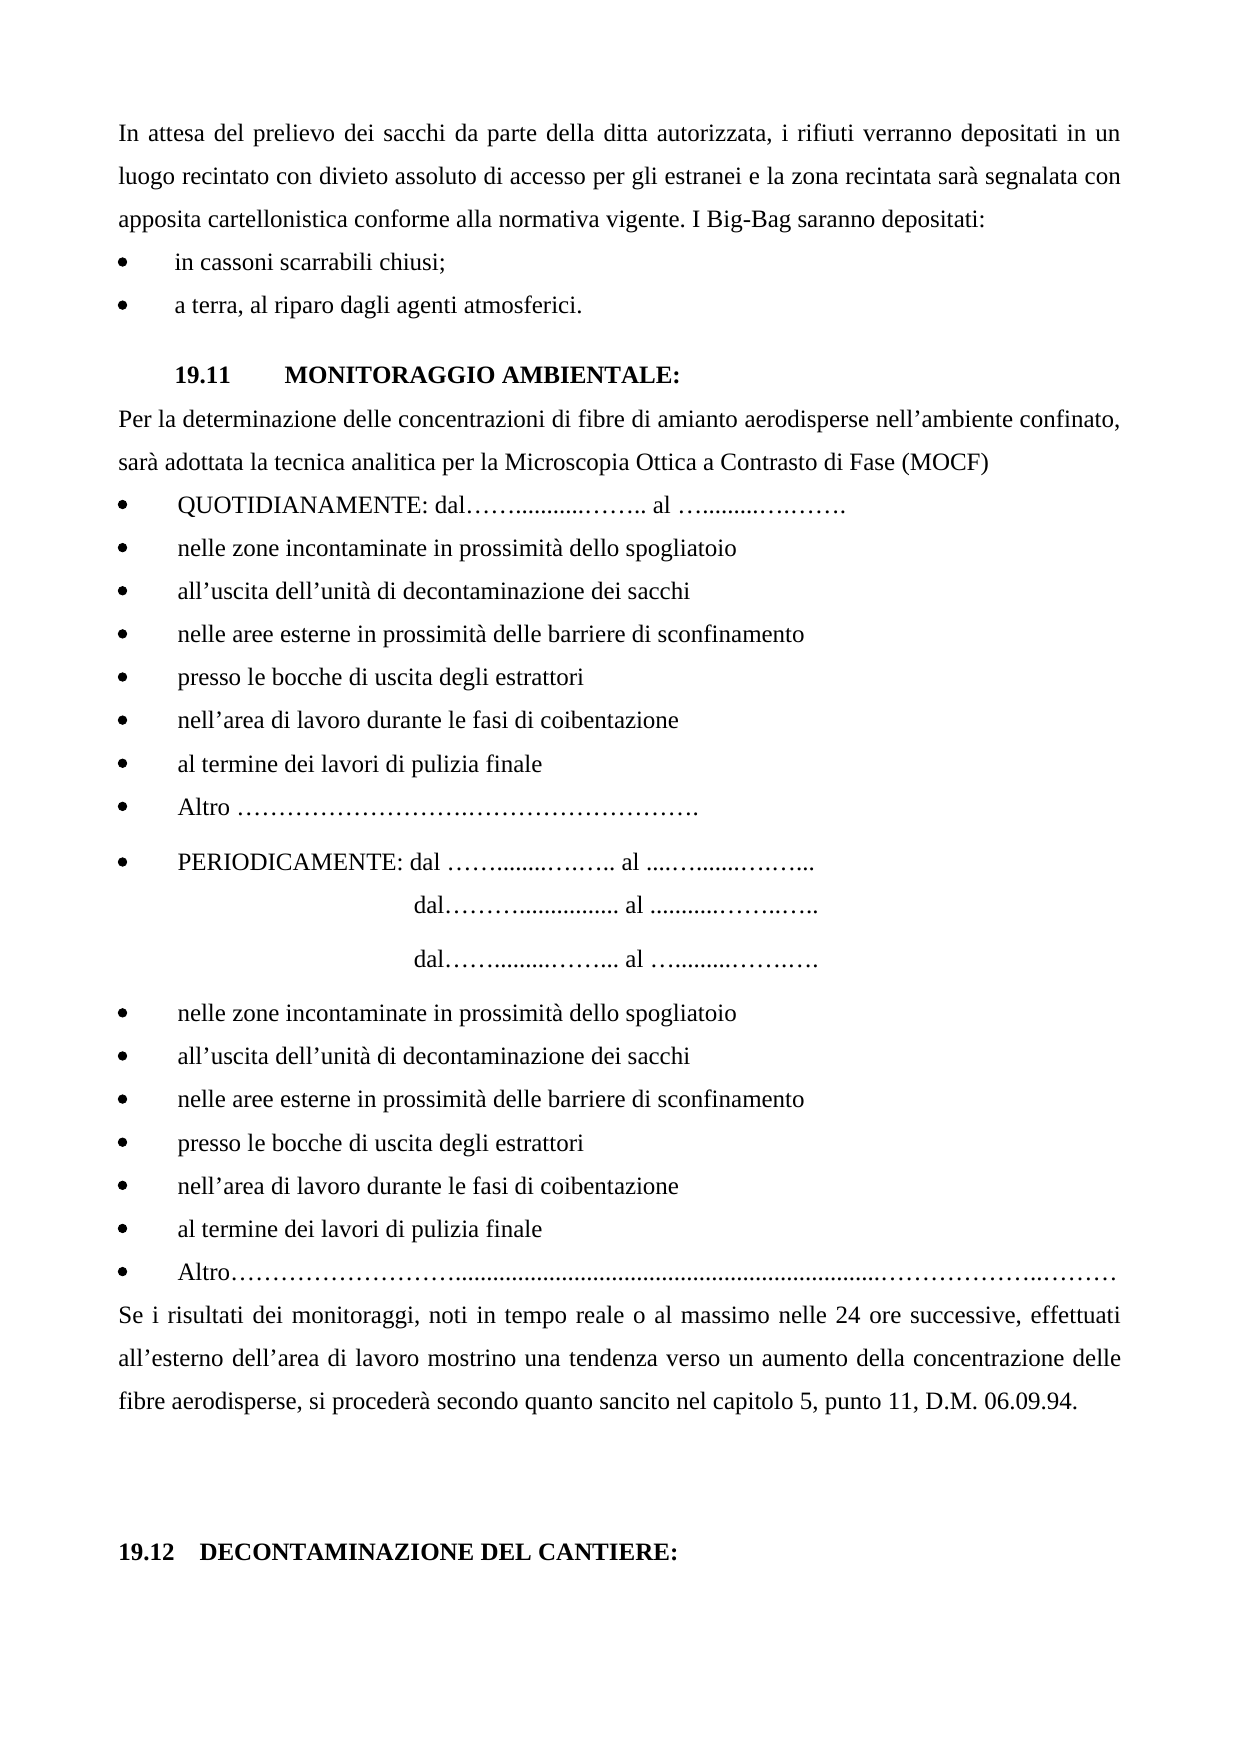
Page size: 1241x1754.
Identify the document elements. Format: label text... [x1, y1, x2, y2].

list nell’area di lavoro durante le fasi di coibentazione [118, 1171, 1122, 1199]
list Altro………………………....................................................................………………..……… [118, 1257, 1122, 1286]
list presso le bocche di uscita degli estrattori [118, 1128, 1122, 1156]
list presso le bocche di uscita degli estrattori [118, 662, 1122, 691]
list all’uscita dell’unità di decontaminazione dei sacchi [118, 1041, 1122, 1070]
list all’uscita dell’unità di decontaminazione dei sacchi [118, 576, 1122, 605]
list in cassoni scarrabili chiusi; [118, 247, 1122, 276]
text Se i risultati dei monitoraggi, noti in tempo reale o al massimo nelle 24 ore successive, effettuati all’esterno dell’area di lavoro mostrino una tendenza verso un aumento della concentrazione delle fibre aerodisperse, si procederà secondo quanto sancito nel capitolo 5, punto 11, D.M. 06.09.94. [118, 1300, 1122, 1415]
text In attesa del prelievo dei sacchi da parte della ditta autorizzata, i rifiuti verranno depositati in un luogo recintato con divieto assoluto di accesso per gli estranei e la zona recintata sarà segnalata con apposita cartellonistica conforme alla normativa vigente. I Big-Bag saranno depositati: [81, 118, 1122, 233]
list nell’area di lavoro durante le fasi di coibentazione [118, 706, 1122, 734]
text 19.12 DECONTAMINAZIONE DEL CANTIERE: [118, 1537, 1122, 1565]
list al termine dei lavori di pulizia finale [118, 749, 1122, 777]
text dal………................ al ...........……..….. [413, 891, 1122, 919]
list nelle zone incontaminate in prossimità dello spogliatoio [118, 998, 1122, 1027]
list QUOTIDIANAMENTE: dal……...........…….. al ….........….……. [118, 490, 1122, 519]
list a terra, al riparo dagli agenti atmosferici. [118, 291, 1122, 319]
list al termine dei lavori di pulizia finale [118, 1214, 1122, 1243]
text Per la determinazione delle concentrazioni di fibre di amianto aerodisperse nell’ambiente confinato, sarà adottata la tecnica analitica per la Microscopia Ottica a Contrasto di Fase (MOCF) [118, 404, 1122, 476]
list Altro ……………………….………………………. [118, 792, 1122, 821]
text dal…….........……... al ….........…….…. [413, 944, 1122, 973]
list MONITORAGGIO AMBIENTALE: [174, 361, 1122, 389]
list nelle aree esterne in prossimità delle barriere di sconfinamento [118, 619, 1122, 648]
list nelle zone incontaminate in prossimità dello spogliatoio [118, 533, 1122, 562]
list PERIODICAMENTE: dal ……........….….. al ....….......….…... [118, 847, 1122, 876]
list nelle aree esterne in prossimità delle barriere di sconfinamento [118, 1084, 1122, 1113]
